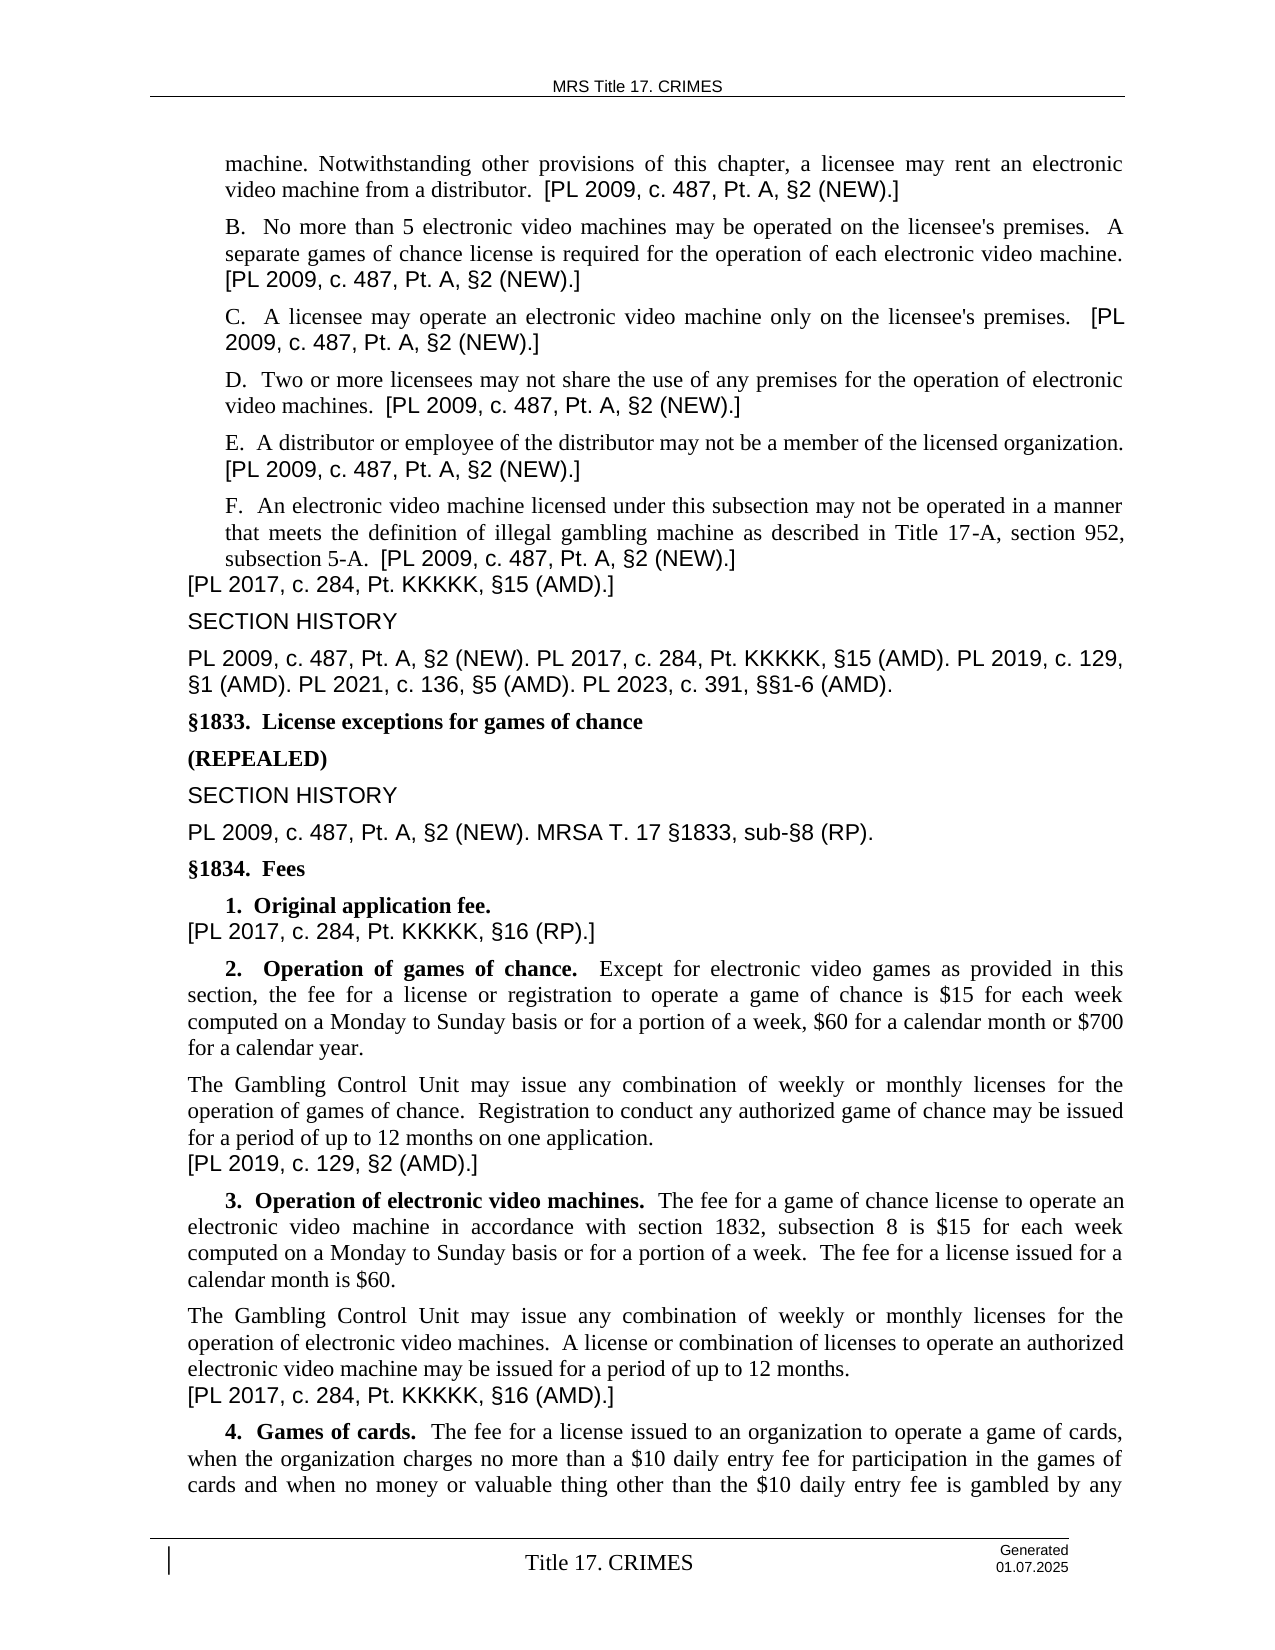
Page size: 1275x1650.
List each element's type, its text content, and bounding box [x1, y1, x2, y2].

text D. Two or more licensees may not share the use of any premises for the operation of electronic video machines. [PL 2009, c. 487, Pt. A, §2 (NEW).] [225, 366, 1125, 419]
text [PL 2019, c. 129, §2 (AMD).] [187, 1150, 1125, 1176]
text §1833. License exceptions for games of chance [187, 708, 1125, 734]
text The Gambling Control Unit may issue any combination of weekly or monthly licenses for the operation of games of chance. Registration to conduct any authorized game of chance may be issued for a period of up to 12 months on one application. [187, 1071, 1125, 1150]
text [PL 2017, c. 284, Pt. KKKKK, §16 (AMD).] [187, 1382, 1125, 1408]
text [PL 2017, c. 284, Pt. KKKKK, §16 (RP).] [187, 918, 1125, 945]
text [187, 1418, 1125, 1497]
text 3. Operation of electronic video machines. The fee for a game of chance license to operate an electronic video machine in accordance with section 1832, subsection 8 is $15 for each week computed on a Monday to Sunday basis or for a portion of a week. The fee for a license issued for a calendar month is $60. [187, 1187, 1125, 1292]
text SECTION HISTORY [187, 608, 1125, 634]
text 2. Operation of games of chance. Except for electronic video games as provided in this section, the fee for a license or registration to operate a game of chance is $15 for each week computed on a Monday to Sunday basis or for a portion of a week, $60 for a calendar month or $700 for a calendar year. [187, 955, 1125, 1061]
text F. An electronic video machine licensed under this subsection may not be operated in a manner that meets the definition of illegal gambling machine as described in Title 17‑A, section 952, subsection 5‑A. [PL 2009, c. 487, Pt. A, §2 (NEW).] [225, 492, 1125, 571]
text [PL 2017, c. 284, Pt. KKKKK, §15 (AMD).] [187, 571, 1125, 598]
text 1. Original application fee. [187, 892, 1125, 918]
text §1834. Fees [187, 855, 1125, 882]
text PL 2009, c. 487, Pt. A, §2 (NEW). MRSA T. 17 §1833, sub-§8 (RP). [187, 818, 1125, 845]
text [225, 150, 1125, 203]
text SECTION HISTORY [187, 782, 1125, 808]
text B. No more than 5 electronic video machines may be operated on the licensee's premises. A separate games of chance license is required for the operation of each electronic video machine. [PL 2009, c. 487, Pt. A, §2 (NEW).] [225, 213, 1125, 292]
text E. A distributor or employee of the distributor may not be a member of the licensed organization. [PL 2009, c. 487, Pt. A, §2 (NEW).] [225, 429, 1125, 482]
text The Gambling Control Unit may issue any combination of weekly or monthly licenses for the operation of electronic video machines. A license or combination of licenses to operate an authorized electronic video machine may be issued for a period of up to 12 months. [187, 1303, 1125, 1382]
text (REPEALED) [187, 745, 1125, 771]
text C. A licensee may operate an electronic video machine only on the licensee's premises. [PL 2009, c. 487, Pt. A, §2 (NEW).] [225, 303, 1125, 356]
text PL 2009, c. 487, Pt. A, §2 (NEW). PL 2017, c. 284, Pt. KKKKK, §15 (AMD). PL 2019, c. 129, §1 (AMD). PL 2021, c. 136, §5 (AMD). PL 2023, c. 391, §§1-6 (AMD). [187, 645, 1125, 698]
